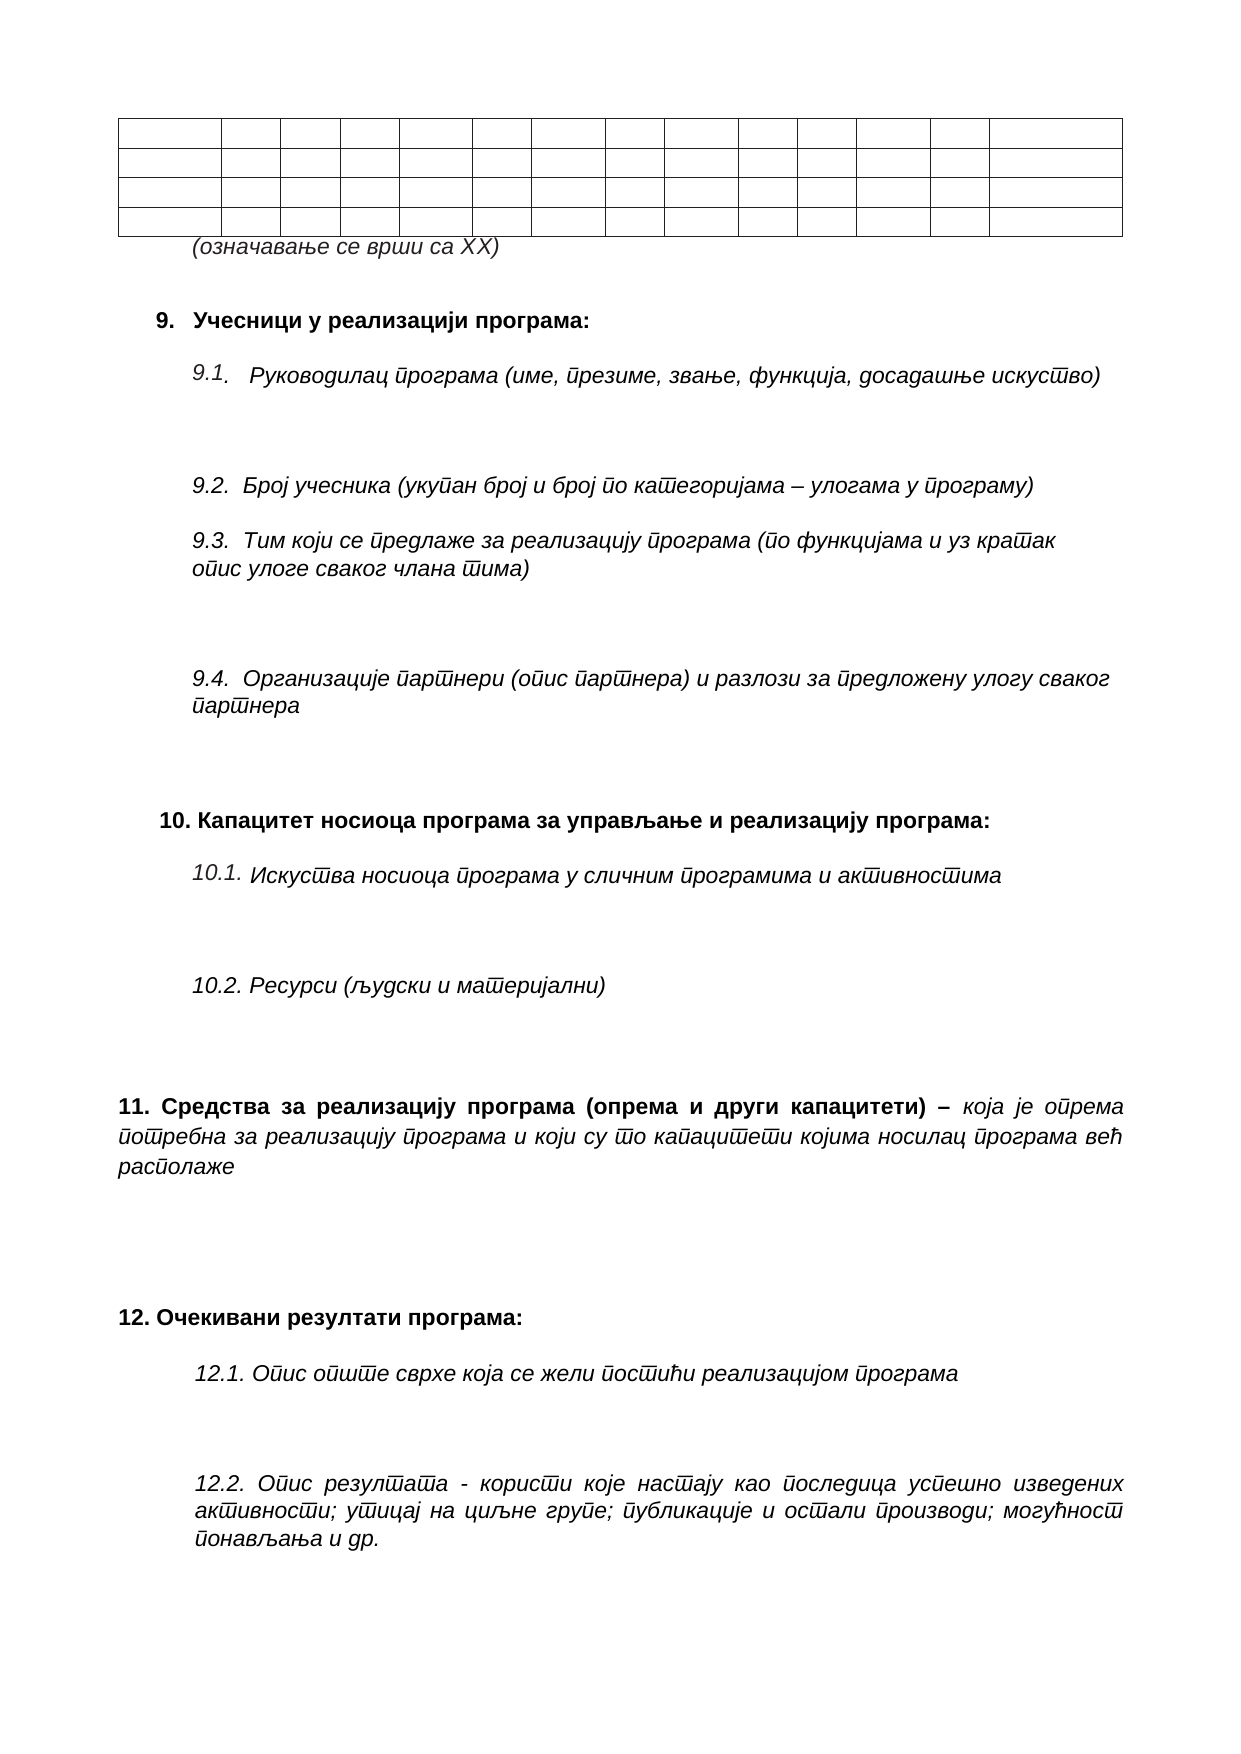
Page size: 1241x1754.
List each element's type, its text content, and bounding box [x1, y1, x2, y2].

table_cell [739, 119, 797, 148]
table_cell [341, 178, 399, 207]
table_cell [341, 208, 399, 236]
text партнера [192, 692, 1124, 719]
table_cell [119, 178, 221, 207]
table_cell [665, 119, 738, 148]
table_cell [990, 119, 1122, 148]
table_cell [532, 178, 605, 207]
text 12. Очекивани резултати програма: [118, 1302, 1124, 1332]
text 10.2. Ресурси (људски и материјални) [192, 972, 1124, 999]
list Учесници у реализацији програма: [156, 304, 1124, 334]
table_cell [931, 149, 989, 177]
table_cell [119, 149, 221, 177]
table_cell [222, 178, 280, 207]
text 9.2. Број учесника (укупан број и број по категоријама – улогама у програму) [192, 472, 1124, 499]
table_cell [341, 149, 399, 177]
table_cell [119, 208, 221, 236]
text опис улоге сваког члана тима) [192, 554, 1124, 582]
text 10.1. Искуства носиоца програма у сличним програмима и активностима [192, 862, 1124, 889]
text 9.1. Руководилац програма (име, презиме, звање, функција, досадашње искуство) [192, 362, 1124, 389]
table_cell [931, 178, 989, 207]
table_cell [990, 178, 1122, 207]
table_cell [400, 149, 472, 177]
table_cell [222, 208, 280, 236]
table_cell [665, 149, 738, 177]
text 9.4. Организације партнери (опис партнера) и разлози за предложену улогу сваког [192, 664, 1124, 692]
table_cell [281, 178, 340, 207]
table_cell [798, 149, 856, 177]
table_cell [400, 208, 472, 236]
table_cell [606, 208, 664, 236]
table_cell [739, 149, 797, 177]
text (означавање се врши са XX) [192, 237, 1124, 264]
table_cell [532, 149, 605, 177]
table_cell [281, 208, 340, 236]
table_cell [857, 208, 930, 236]
table_cell [341, 119, 399, 148]
table_cell [798, 208, 856, 236]
table_cell [931, 119, 989, 148]
table_cell [739, 178, 797, 207]
text 9.3. Тим који се предлаже за реализацију програма (по функцијама и уз кратак [192, 527, 1124, 554]
table_cell [857, 119, 930, 148]
table_cell [222, 149, 280, 177]
table_cell [281, 119, 340, 148]
text 12.2. Опис резултата - користи које настају као последица успешно изведених активности; утицај на циљне групе; публикације и остали производи; могућност понављања и др. [194, 1469, 1124, 1552]
table_cell [606, 119, 664, 148]
table_cell [473, 178, 531, 207]
table_cell [931, 208, 989, 236]
table_cell [665, 208, 738, 236]
table_cell [400, 178, 472, 207]
table_cell [400, 119, 472, 148]
table_cell [119, 119, 221, 148]
text 11. Средства за реализацију програма (опрема и други капацитети) – која је опрема потребна за реализацију програма и који су то капацитети којима носилац програма већ располаже [118, 1090, 1124, 1181]
table_cell [857, 149, 930, 177]
table_cell [473, 119, 531, 148]
table_cell [739, 208, 797, 236]
table_cell [990, 208, 1122, 236]
table_cell [473, 149, 531, 177]
table_cell [798, 119, 856, 148]
table_cell [532, 119, 605, 148]
table_cell [857, 178, 930, 207]
table_cell [473, 208, 531, 236]
table_cell [798, 178, 856, 207]
table_cell [281, 149, 340, 177]
table_cell [606, 149, 664, 177]
table_cell [665, 178, 738, 207]
text 12.1. Опис опште сврхе која се жели постићи реализацијом програма [194, 1359, 1124, 1387]
table_cell [606, 178, 664, 207]
table_cell [532, 208, 605, 236]
table_cell [222, 119, 280, 148]
table_cell [990, 149, 1122, 177]
text 10. Капацитет носиоца програма за управљање и реализацију програма: [159, 804, 1124, 834]
